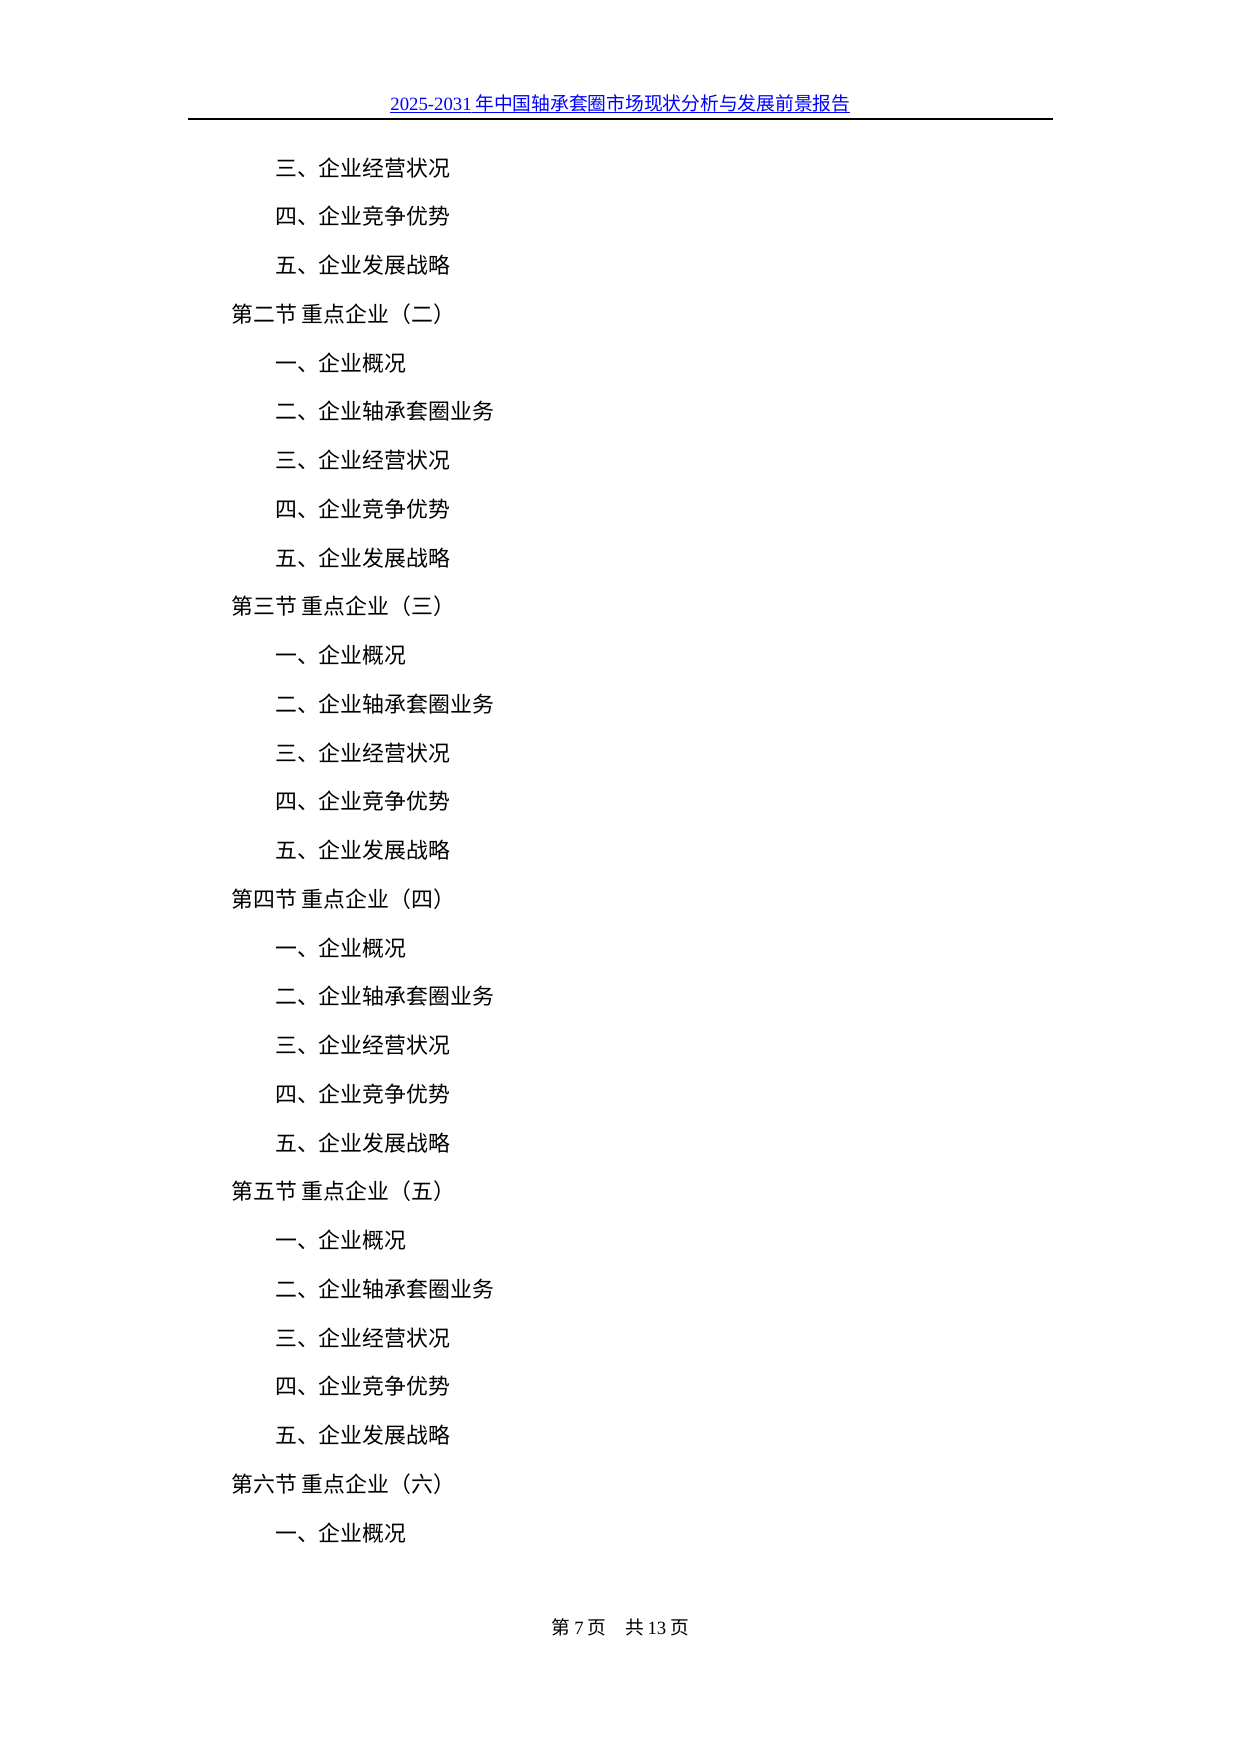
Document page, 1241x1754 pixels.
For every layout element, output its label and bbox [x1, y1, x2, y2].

text [187, 150, 1053, 1548]
